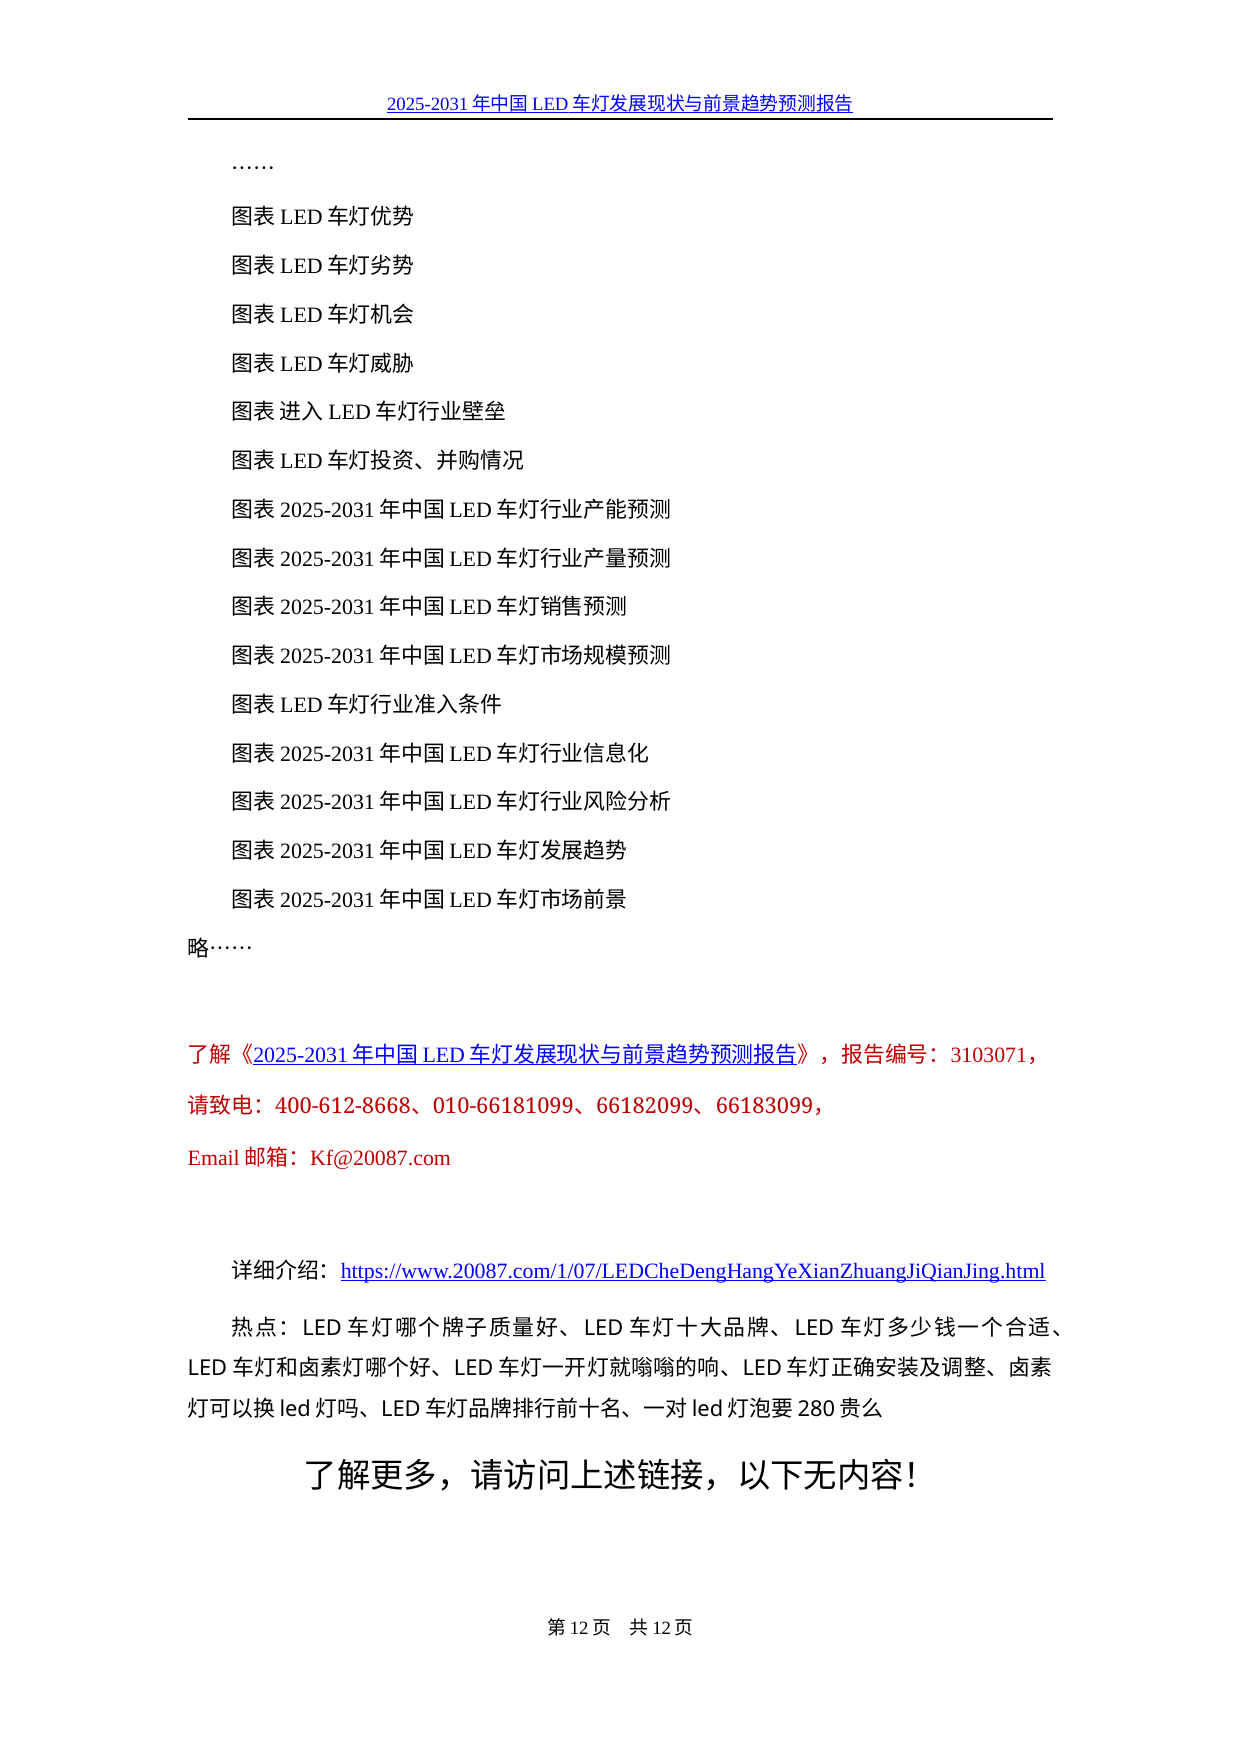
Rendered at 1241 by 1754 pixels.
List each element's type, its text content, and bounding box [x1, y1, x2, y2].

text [187, 150, 1053, 963]
text 请致电：400-612-8668、010-66181099、66182099、66183099， [187, 1088, 1053, 1121]
text 详细介绍：https://www.20087.com/1/07/LEDCheDengHangYeXianZhuangJiQianJing.html [187, 1253, 1053, 1285]
text 了解《2025-2031年中国LED车灯发展现状与前景趋势预测报告》，报告编号：3103071， [187, 1037, 1053, 1069]
text Email邮箱：Kf@20087.com [187, 1140, 1053, 1172]
title 了解更多，请访问上述链接，以下无内容！ [187, 1441, 1053, 1506]
text 热点：LED车灯哪个牌子质量好、LED车灯十大品牌、LED车灯多少钱一个合适、LED车灯和卤素灯哪个好、LED车灯一开灯就嗡嗡的响、LED车灯正确安装及调整、卤素灯可以换led灯吗、LED车灯品牌排行前十名、一对led灯泡要280贵么 [187, 1309, 1053, 1423]
